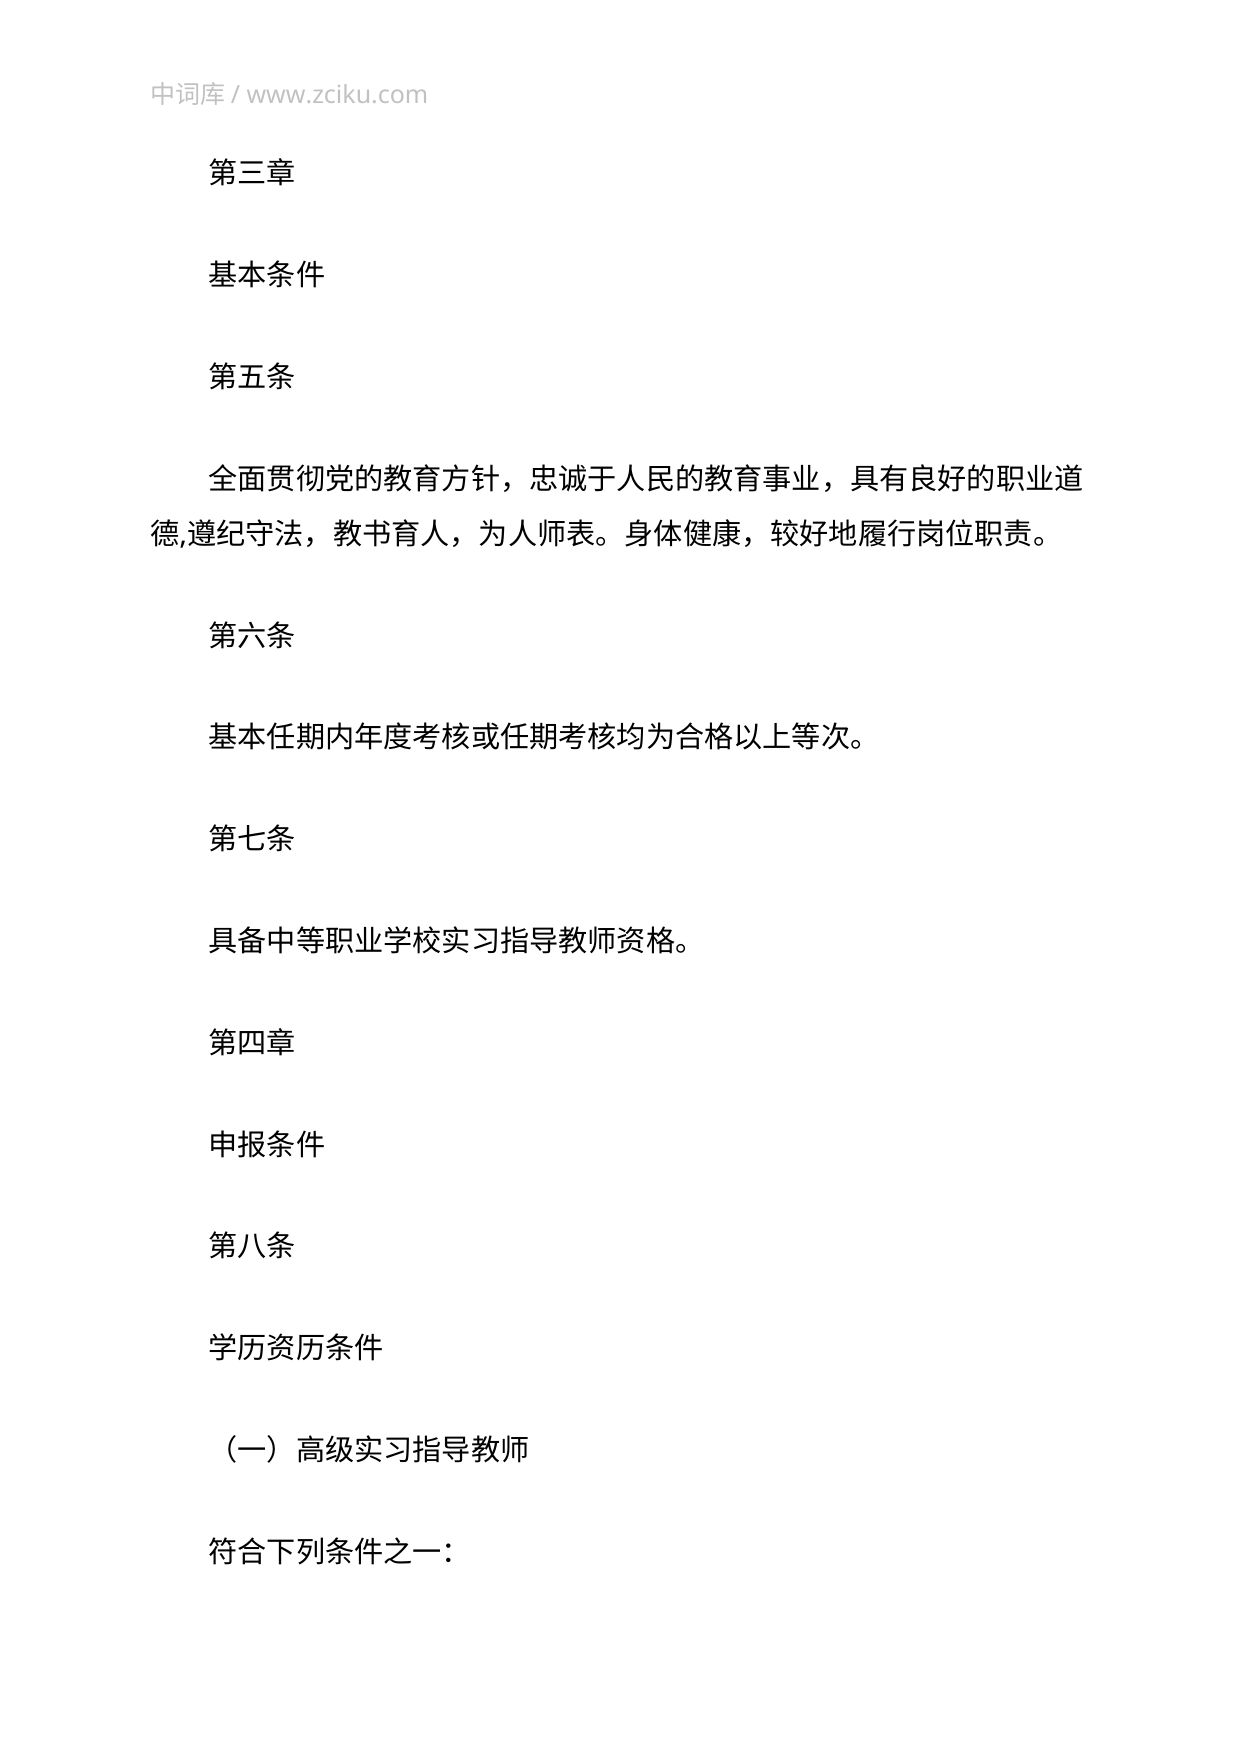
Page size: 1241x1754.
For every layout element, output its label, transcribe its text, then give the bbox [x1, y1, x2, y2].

text 学历资历条件 [150, 1324, 1090, 1367]
text 符合下列条件之一： [150, 1528, 1090, 1570]
text 全面贯彻党的教育方针，忠诚于人民的教育事业，具有良好的职业道德,遵纪守法，教书育人，为人师表。身体健康，较好地履行岗位职责。 [150, 455, 1090, 553]
text 基本任期内年度考核或任期考核均为合格以上等次。 [150, 714, 1090, 756]
text 申报条件 [150, 1121, 1090, 1163]
text 第三章 [150, 150, 1090, 192]
text 第八条 [150, 1223, 1090, 1265]
text 第六条 [150, 612, 1090, 654]
text 第七条 [150, 816, 1090, 858]
text （一）高级实习指导教师 [150, 1426, 1090, 1469]
text 具备中等职业学校实习指导教师资格。 [150, 917, 1090, 960]
text 第五条 [150, 353, 1090, 396]
text 基本条件 [150, 252, 1090, 294]
text 第四章 [150, 1019, 1090, 1062]
